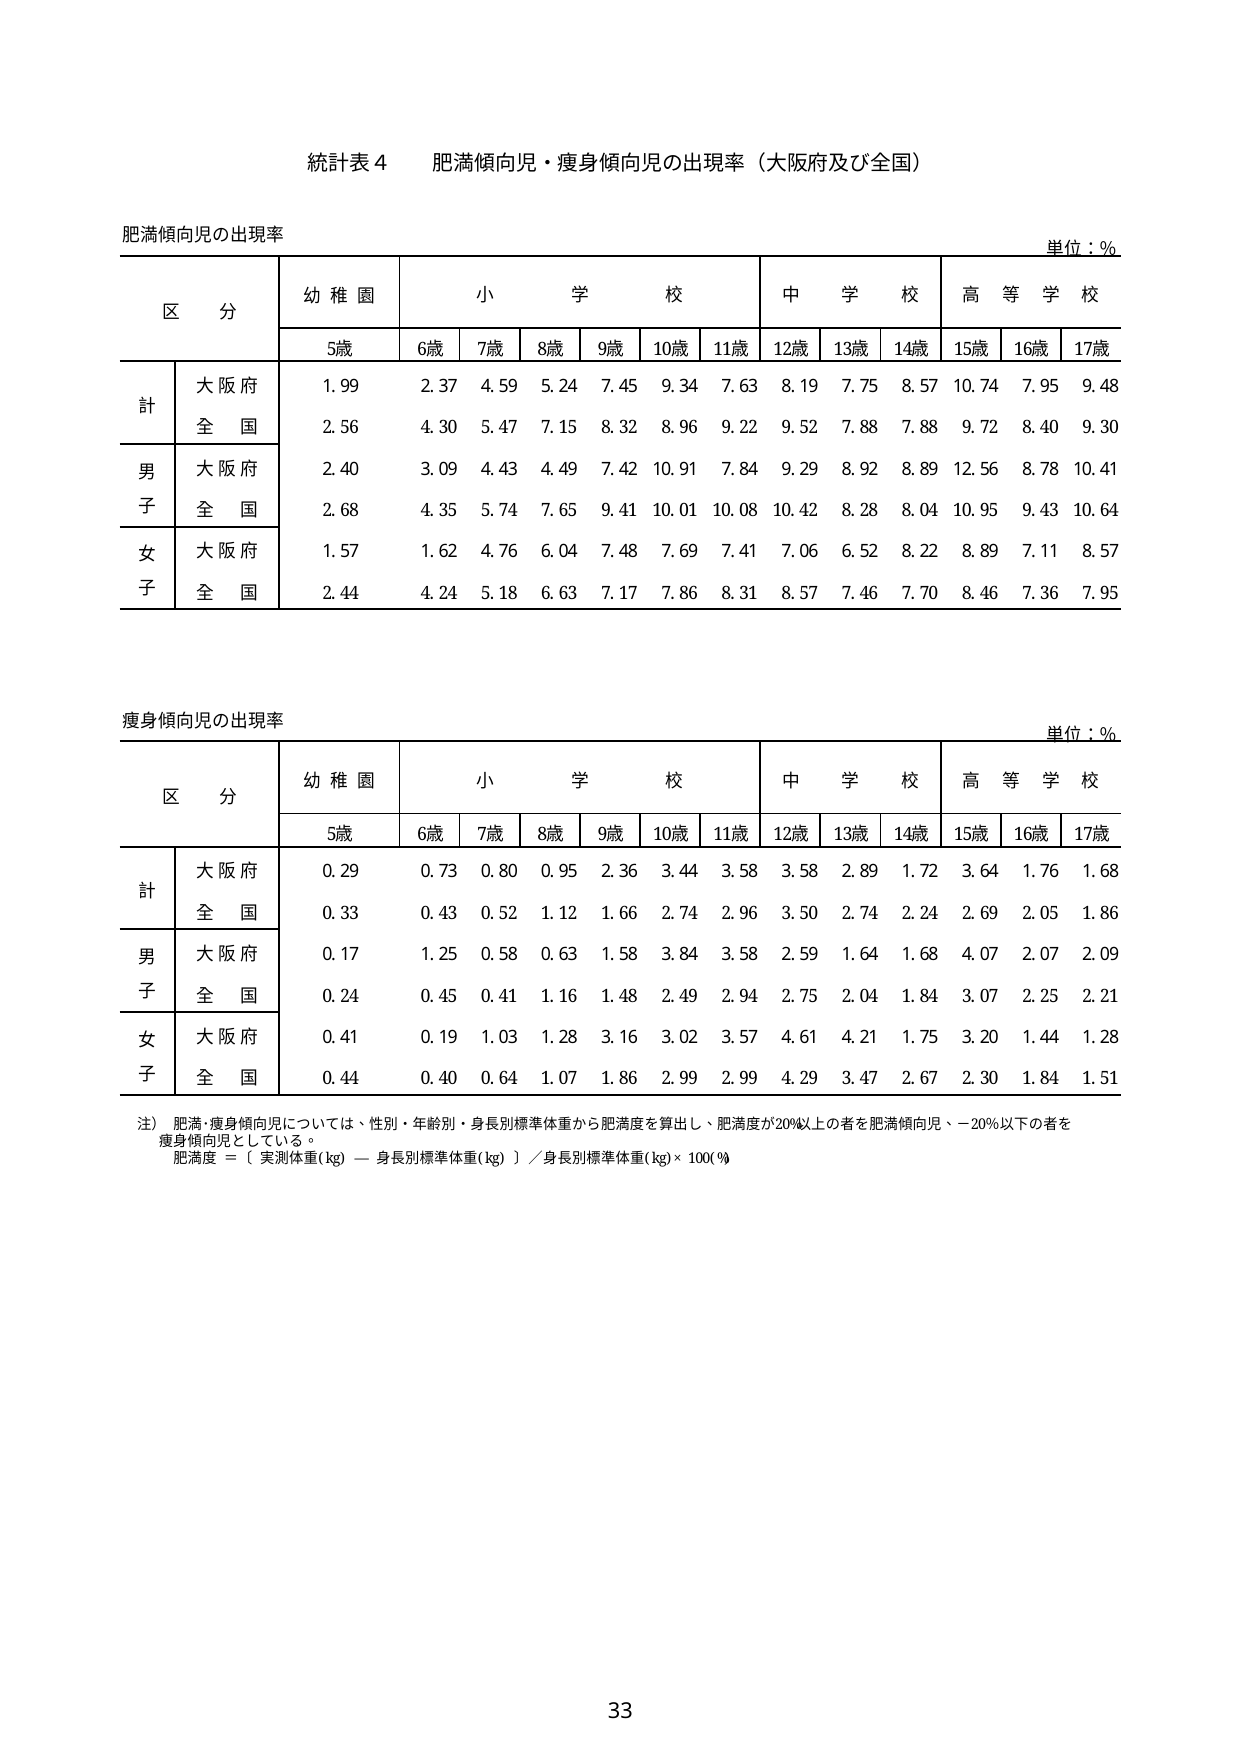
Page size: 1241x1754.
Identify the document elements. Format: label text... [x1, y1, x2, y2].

text 統計表４ 肥満傾向児・痩身傾向児の出現率（大阪府及び全国） [118, 147, 1122, 177]
